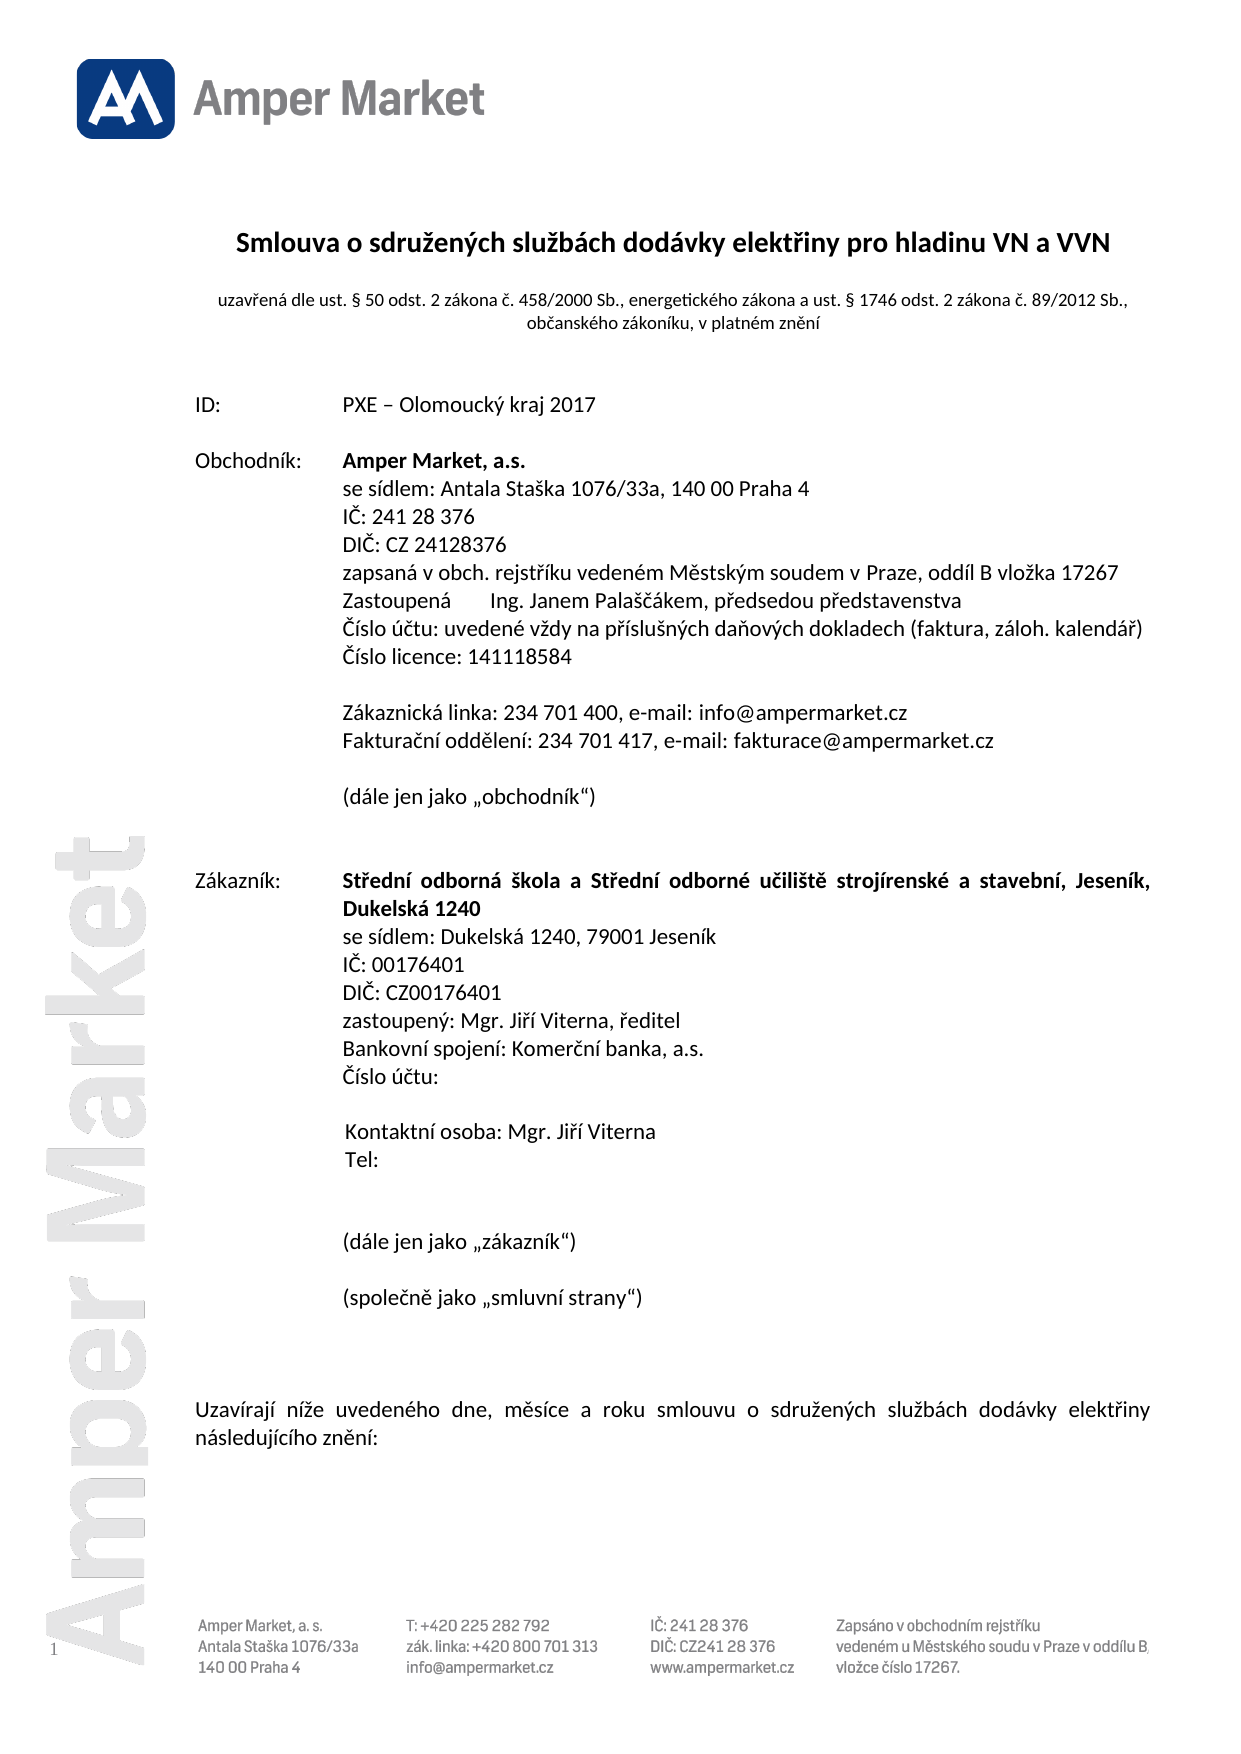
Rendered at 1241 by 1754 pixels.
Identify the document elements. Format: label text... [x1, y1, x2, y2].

text Fakturační oddělení: 234 701 417, e-mail: fakturace@ampermarket.cz [269, 726, 1152, 754]
text Číslo licence: 141118584 [269, 642, 1152, 670]
text zastoupený: Mgr. Jiří Viterna, ředitel [195, 1006, 1152, 1034]
text Smlouva o sdružených službách dodávky elektřiny pro hladinu VN a VVN [195, 224, 1152, 260]
text (dále jen jako „obchodník“) [269, 782, 1152, 810]
text uzavřená dle ust. § 50 odst. 2 zákona č. 458/2000 Sb., energetického zákona a ust. § 1746 odst. 2 zákona č. 89/2012 Sb., občanského zákoníku, v platném znění [195, 288, 1152, 334]
text IČ: 00176401 [195, 950, 1152, 978]
picture [198, 1616, 1149, 1676]
text ID: PXE – Olomoucký kraj 2017 [195, 390, 1152, 418]
text (dále jen jako „zákazník“) [195, 1227, 1152, 1255]
text Zastoupená Ing. Janem Palaščákem, předsedou představenstva [269, 586, 1152, 614]
picture [45, 836, 149, 1667]
text Obchodník: Amper Market, a.s. [195, 446, 1152, 474]
text IČ: 241 28 376 [195, 502, 1152, 530]
text zapsaná v obch. rejstříku vedeném Městským soudem v Praze, oddíl B vložka 17267 [342, 558, 1152, 586]
text Tel: [270, 1145, 1152, 1173]
text DIČ: CZ 24128376 [195, 530, 1152, 558]
text Číslo účtu: uvedené vždy na příslušných daňových dokladech (faktura, záloh. kalendář) [269, 614, 1152, 642]
text Číslo účtu: [195, 1062, 1152, 1091]
text Kontaktní osoba: Mgr. Jiří Viterna [270, 1117, 1152, 1145]
text Zákazník: Střední odborná škola a Střední odborné učiliště strojírenské a stavební, Jeseník, Dukelská 1240 [195, 866, 1152, 922]
text Uzavírají níže uvedeného dne, měsíce a roku smlouvu o sdružených službách dodávky elektřiny následujícího znění: [195, 1395, 1152, 1451]
picture [76, 59, 485, 139]
text Bankovní spojení: Komerční banka, a.s. [195, 1034, 1152, 1062]
text (společně jako „smluvní strany“) [195, 1283, 1152, 1311]
text se sídlem: Antala Staška 1076/33a, 140 00 Praha 4 [195, 474, 1152, 502]
text se sídlem: Dukelská 1240, 79001 Jeseník [195, 922, 1152, 950]
text DIČ: CZ00176401 [195, 978, 1152, 1006]
text Zákaznická linka: 234 701 400, e-mail: info@ampermarket.cz [269, 698, 1152, 726]
